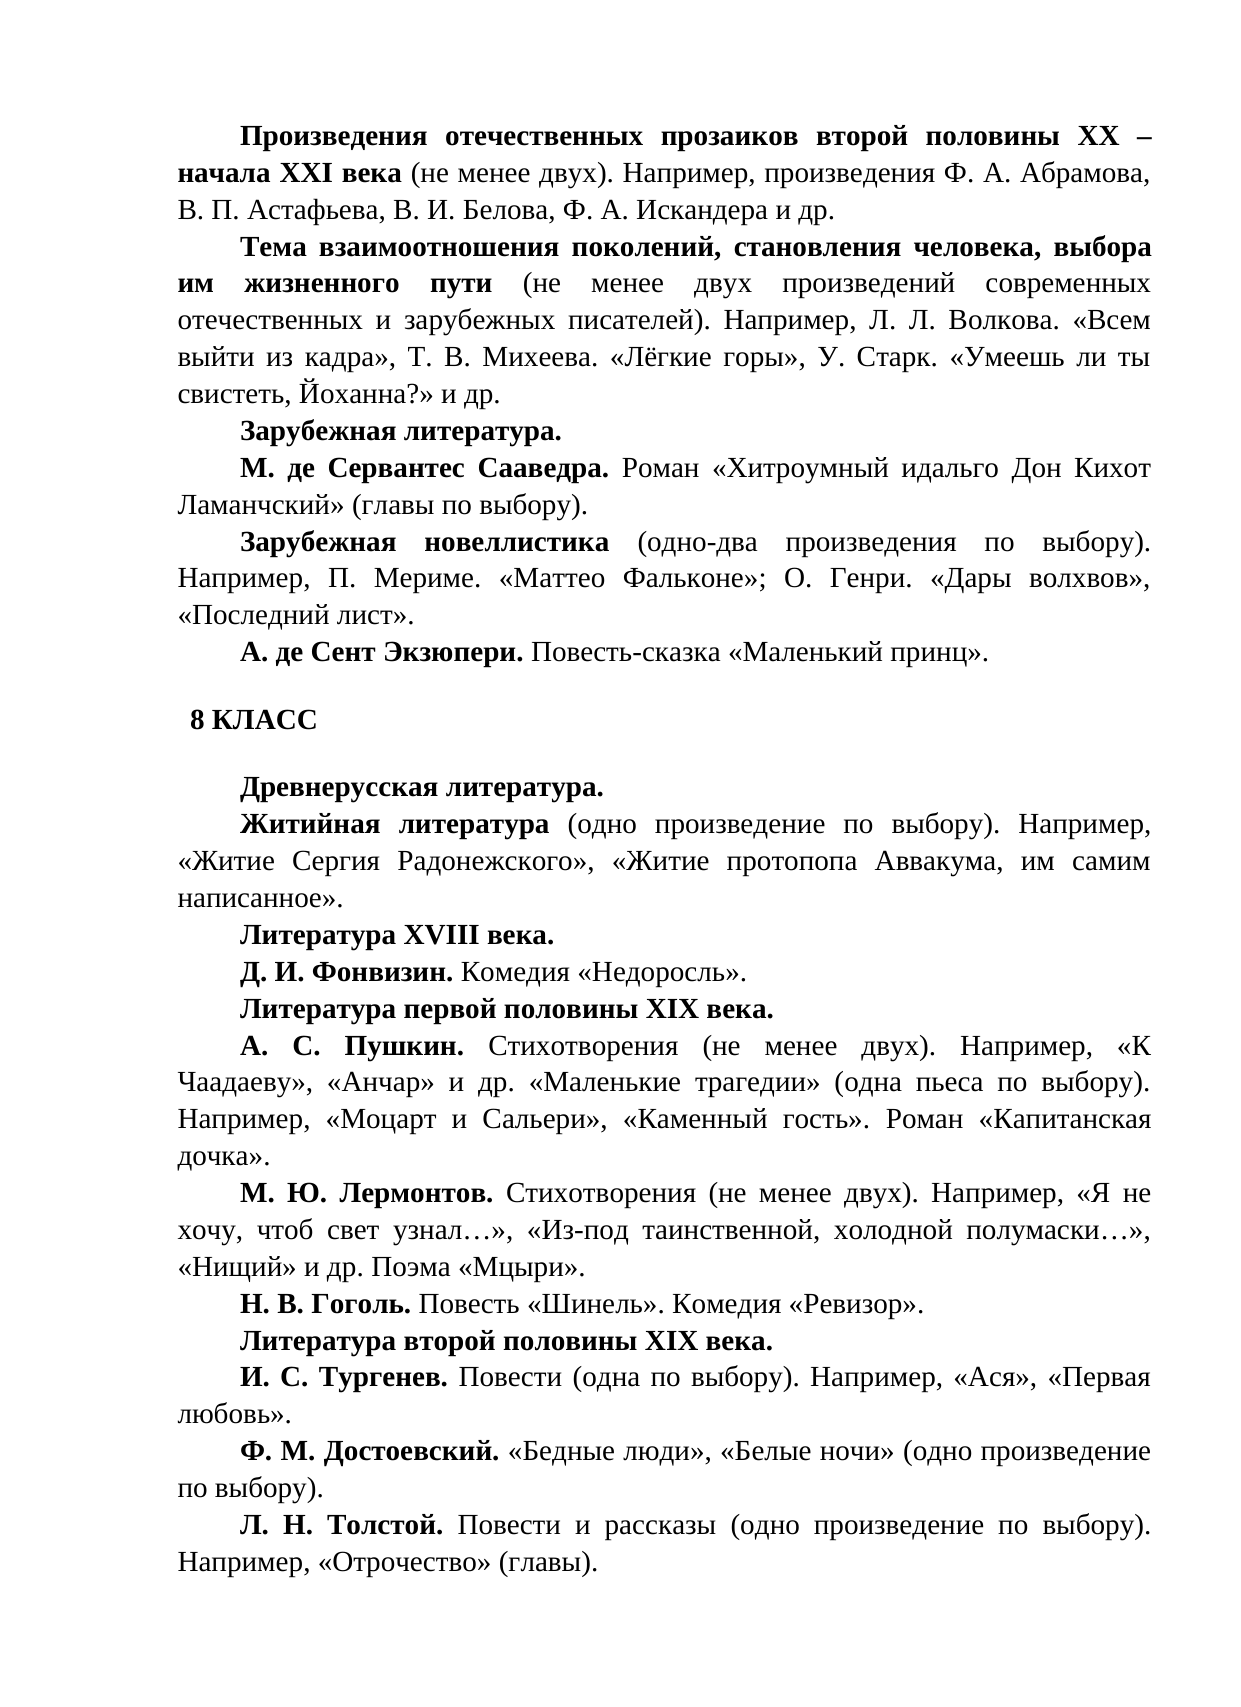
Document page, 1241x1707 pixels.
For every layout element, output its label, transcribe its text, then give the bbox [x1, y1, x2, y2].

text Житийная литература ‌(одно произведение по выбору). Например, «Житие Сергия Радонежского», «Житие протопопа Аввакума, им самим написанное».‌‌ [177, 806, 1152, 914]
text Зарубежная новеллистика ‌(одно-два произведения по выбору). Например, П. Мериме. «Маттео Фальконе»; О. Генри. «Дары волхвов», «Последний лист».‌‌ [177, 524, 1152, 631]
text А. де Сент Экзюпери. Повесть-сказка «Маленький принц». [177, 634, 1152, 668]
text 8 КЛАСС [190, 702, 1152, 736]
text М. Ю. Лермонтов. Стихотворения ‌(не менее двух). Например, «Я не хочу, чтоб свет узнал…», «Из-под таинственной, холодной полумаски…», «Нищий» и др.‌‌ Поэма «Мцыри». [177, 1175, 1152, 1282]
text Произведения отечественных прозаиков второй половины XX – начала XXI века ‌(не менее двух). Например, произведения Ф. А. Абрамова, В. П. Астафьева, В. И. Белова, Ф. А. Искандера и др.‌‌ [177, 118, 1152, 225]
text Древнерусская литература. [177, 769, 1152, 803]
text Зарубежная литература. [177, 413, 1152, 447]
text М. де Сервантес Сааведра. Роман «Хитроумный идальго Дон Кихот Ламанчский» ‌(главы по выбору).‌‌ [177, 450, 1152, 520]
text Тема взаимоотношения поколений, становления человека, выбора им жизненного пути ‌(не менее двух произведений современных отечественных и зарубежных писателей). Например, Л. Л. Волкова. «Всем выйти из кадра», Т. В. Михеева. «Лёгкие горы», У. Старк. «Умеешь ли ты свистеть, Йоханна?» и др.‌‌ [177, 229, 1152, 410]
text А. С. Пушкин. Стихотворения ‌(не менее двух). Например, «К Чаадаеву», «Анчар» и др. «Маленькие трагедии» (одна пьеса по выбору). Например, «Моцарт и Сальери», «Каменный гость». ‌‌Роман «Капитанская дочка». [177, 1028, 1152, 1172]
text Н. В. Гоголь. Повесть «Шинель». Комедия «Ревизор». [177, 1286, 1152, 1319]
text Литература второй половины XIX века. [177, 1323, 1152, 1356]
text Литература первой половины XIX века. [177, 991, 1152, 1024]
text Литература XVIII века. [177, 917, 1152, 951]
text И. С. Тургенев. Повести ‌(одна по выбору). Например, «Ася», «Первая любовь».‌‌ [177, 1359, 1152, 1430]
text Д. И. Фонвизин. Комедия «Недоросль». [177, 954, 1152, 987]
text Ф. М. Достоевский. ‌«Бедные люди», «Белые ночи» (одно произведение по выбору).‌‌ [177, 1433, 1152, 1504]
text Л. Н. Толстой. Повести и рассказы ‌(одно произведение по выбору). Например, «Отрочество» (главы).‌‌ [177, 1507, 1152, 1577]
